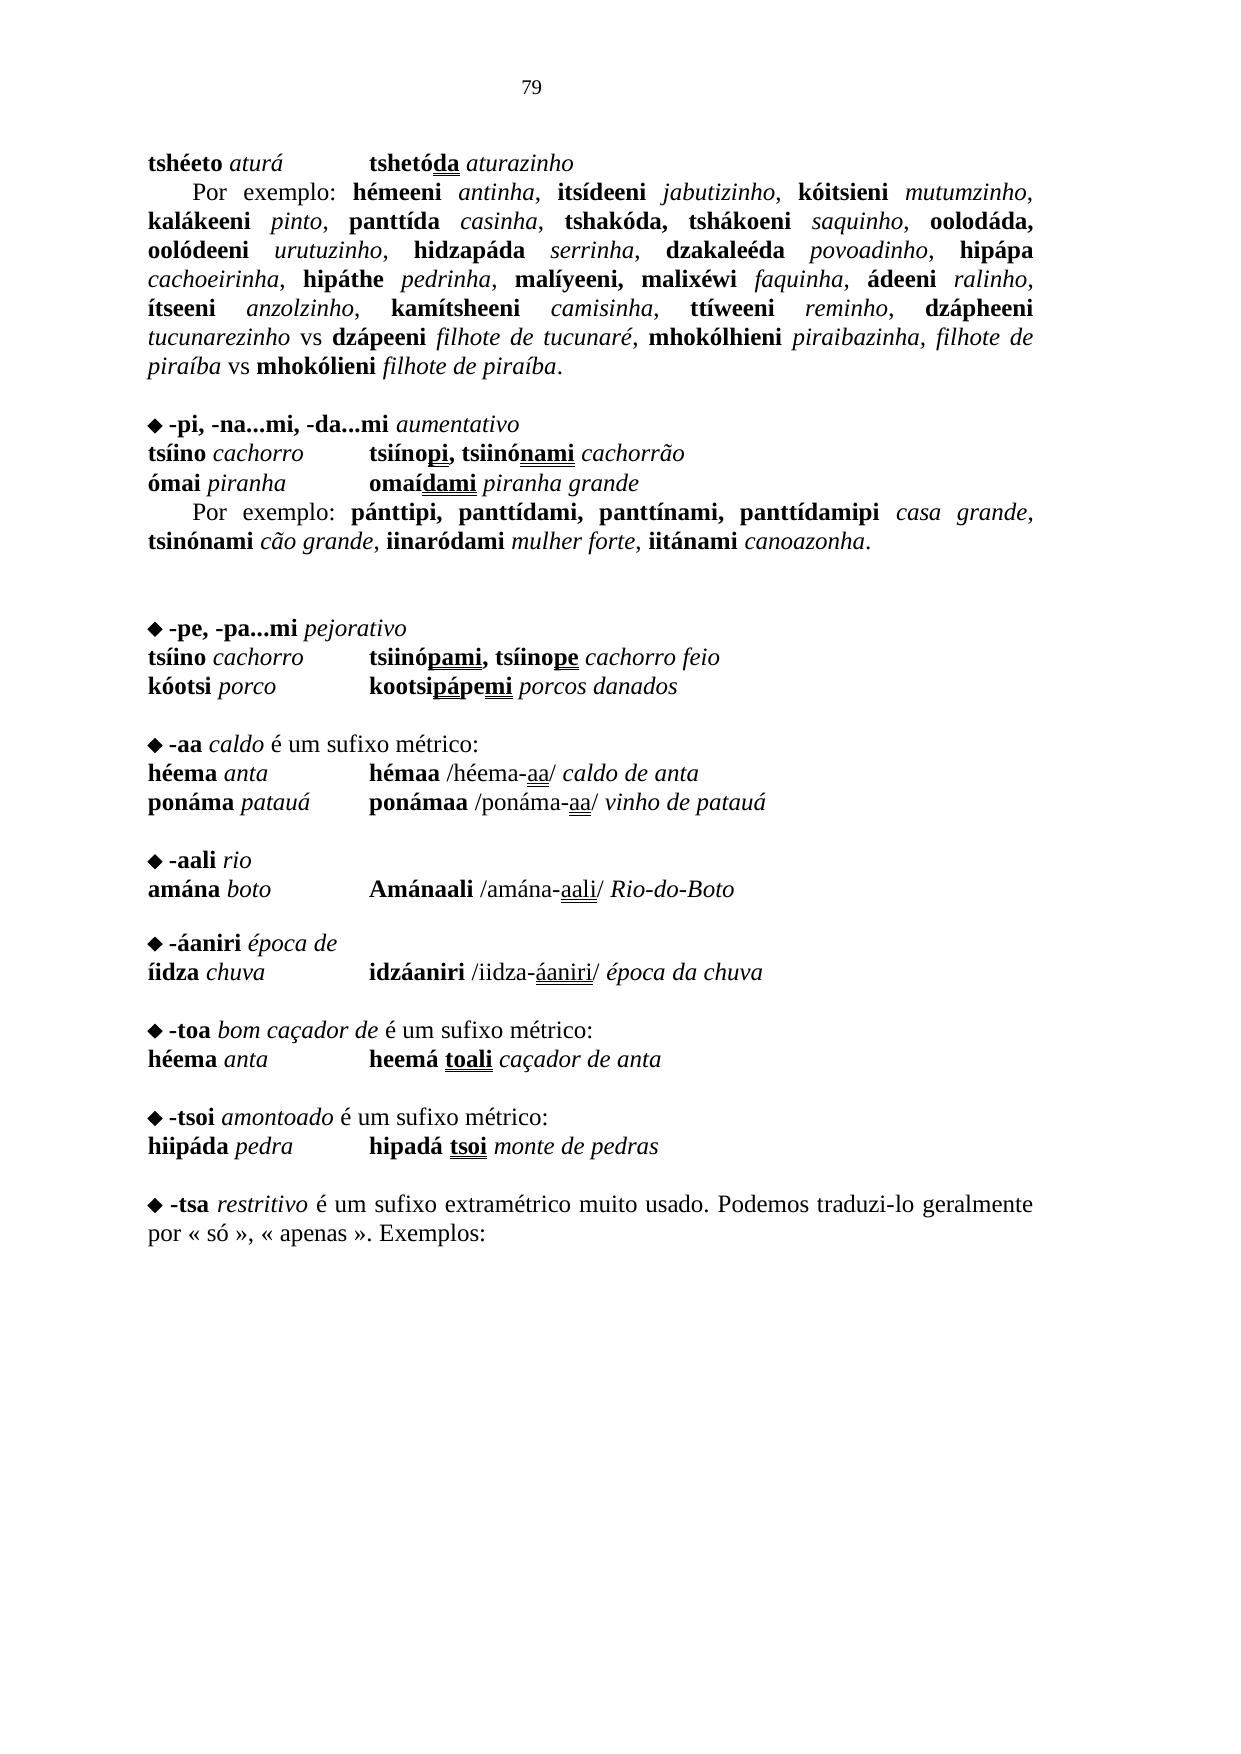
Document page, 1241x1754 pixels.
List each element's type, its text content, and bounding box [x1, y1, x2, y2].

text héema anta heemá toali caçador de anta [148, 1044, 1033, 1073]
text ómai piranha omaídami piranha grande [148, 467, 1033, 496]
text -aa caldo é um sufixo métrico: [148, 729, 1033, 758]
text -pi, -na...mi, -da...mi aumentativo [148, 409, 1033, 438]
text -toa bom caçador de é um sufixo métrico: [148, 1014, 1033, 1044]
text -tsa restritivo é um sufixo extramétrico muito usado. Podemos traduzi-lo geralmente por « só », « apenas ». Exemplos: [148, 1189, 1033, 1247]
text tshéeto aturá tshetóda aturazinho [148, 148, 1033, 177]
text íidza chuva idzáaniri /iidza-áaniri/ época da chuva [148, 956, 1033, 986]
text Por exemplo: hémeeni antinha, itsídeeni jabutizinho, kóitsieni mutumzinho, kalákeeni pinto, panttída casinha, tshakóda, tshákoeni saquinho, oolodáda, oolódeeni urutuzinho, hidzapáda serrinha, dzakaleéda povoadinho, hipápa cachoeirinha, hipáthe pedrinha, malíyeeni, malixéwi faquinha, ádeeni ralinho, ítseeni anzolzinho, kamítsheeni camisinha, ttíweeni reminho, dzápheeni tucunarezinho vs dzápeeni filhote de tucunaré, mhokólhieni piraibazinha, filhote de piraíba vs mhokólieni filhote de piraíba. [148, 177, 1033, 380]
text tsíino cachorro tsiinópami, tsíinope cachorro feio [148, 642, 1033, 671]
text hiipáda pedra hipadá tsoi monte de pedras [148, 1131, 1033, 1160]
text -aali rio [148, 845, 1033, 874]
text héema anta hémaa /héema-aa/ caldo de anta [148, 758, 1033, 787]
text amána boto Amánaali /amána-aali/ Rio-do-Boto [148, 874, 1033, 903]
text -áaniri época de [148, 927, 1033, 956]
text -tsoi amontoado é um sufixo métrico: [148, 1102, 1033, 1131]
text -pe, -pa...mi pejorativo [148, 613, 1033, 642]
text ponáma patauá ponámaa /ponáma-aa/ vinho de patauá [148, 787, 1033, 816]
text tsíino cachorro tsiínopi, tsiinónami cachorrão [148, 438, 1033, 467]
text kóotsi porco kootsipápemi porcos danados [148, 671, 1033, 700]
text Por exemplo: pánttipi, panttídami, panttínami, panttídamipi casa grande, tsinónami cão grande, iinaródami mulher forte, iitánami canoazonha. [148, 496, 1033, 554]
